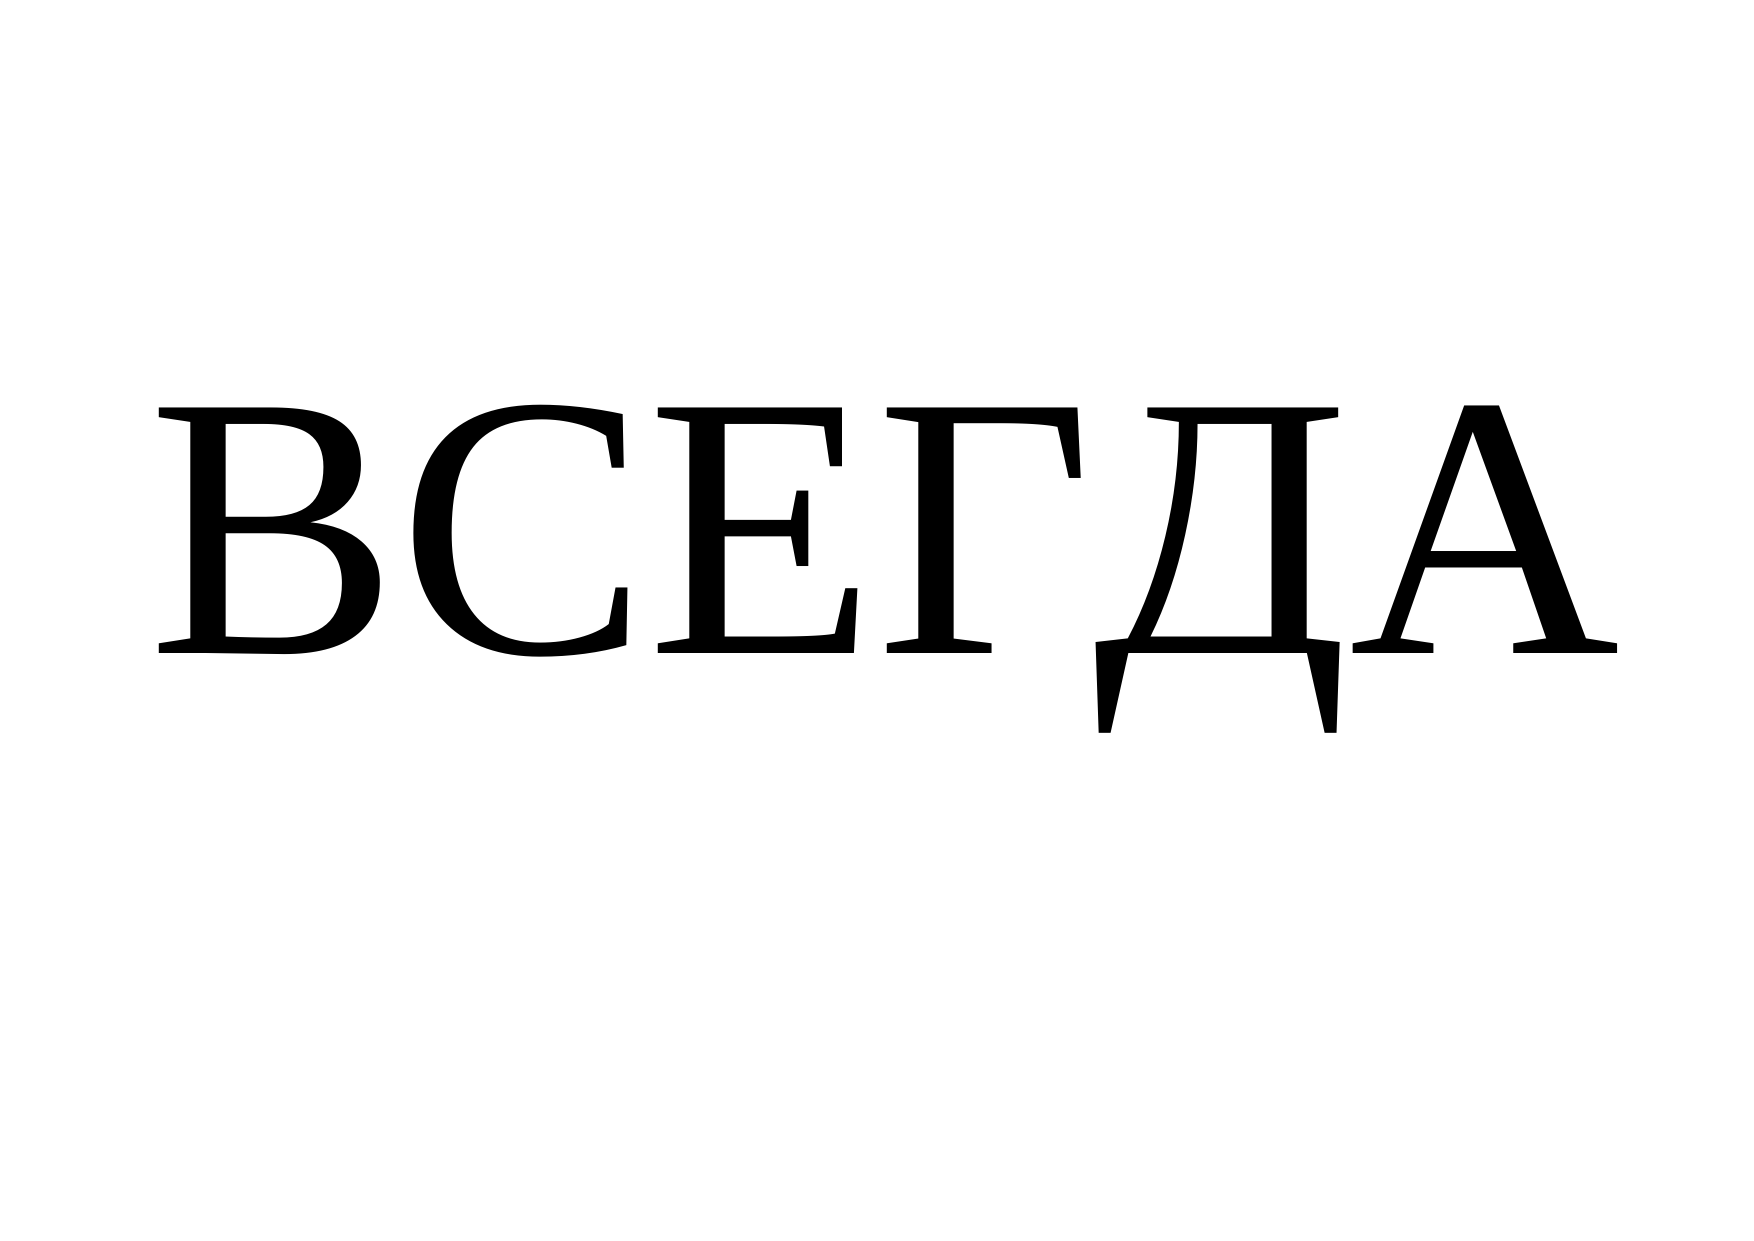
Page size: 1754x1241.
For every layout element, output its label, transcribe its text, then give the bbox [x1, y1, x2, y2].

text ВСЕГДА [59, 303, 1709, 734]
